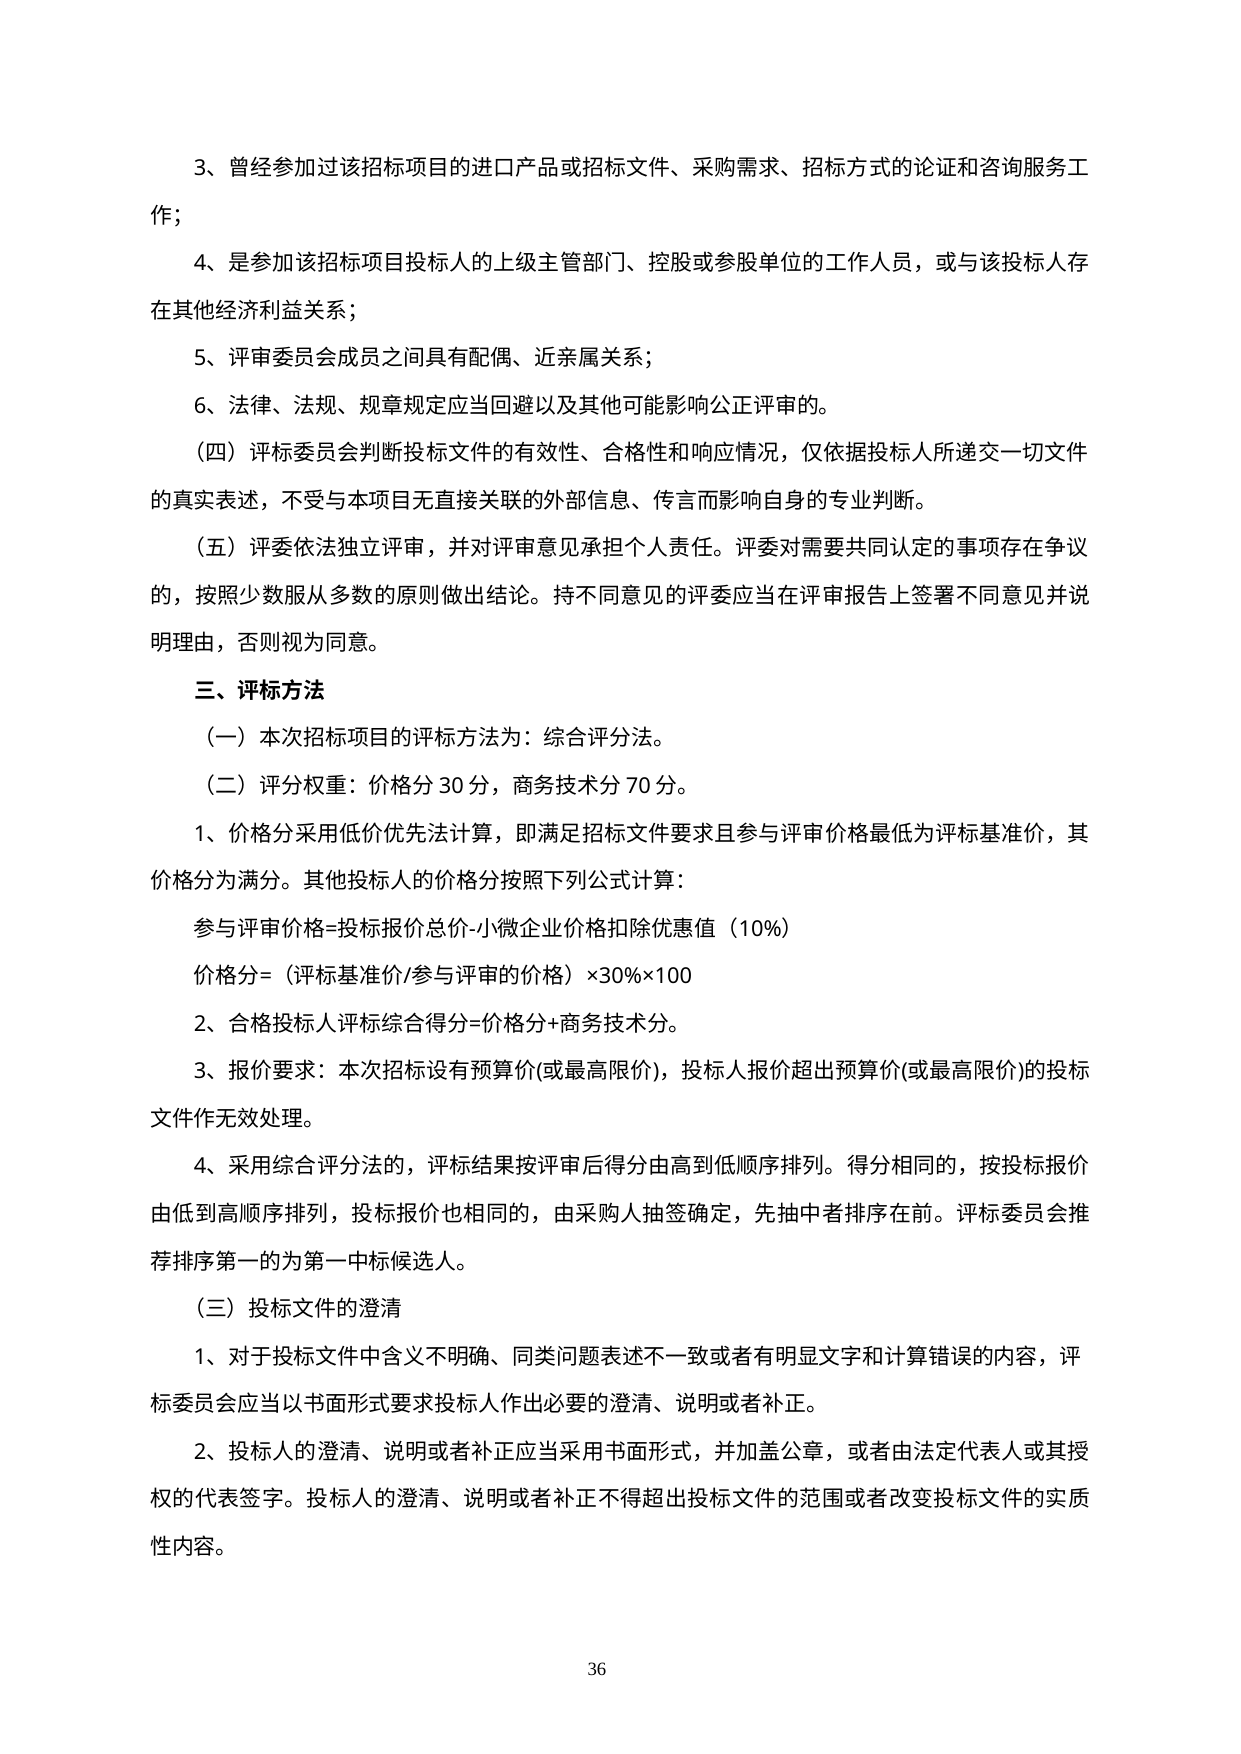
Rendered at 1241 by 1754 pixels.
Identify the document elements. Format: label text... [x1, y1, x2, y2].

text 2、投标人的澄清、说明或者补正应当采用书面形式，并加盖公章，或者由法定代表人或其授权的代表签字。投标人的澄清、说明或者补正不得超出投标文件的范围或者改变投标文件的实质性内容。 [150, 1434, 1090, 1561]
text 1、价格分采用低价优先法计算，即满足招标文件要求且参与评审价格最低为评标基准价，其价格分为满分。其他投标人的价格分按照下列公式计算： [150, 816, 1090, 895]
subtitle 三、评标方法 [150, 673, 1090, 704]
text （二）评分权重：价格分30分，商务技术分70分。 [150, 768, 1090, 800]
text 价格分=（评标基准价/参与评审的价格）×30%×100 [150, 958, 1090, 990]
text （五）评委依法独立评审，并对评审意见承担个人责任。评委对需要共同认定的事项存在争议的，按照少数服从多数的原则做出结论。持不同意见的评委应当在评审报告上签署不同意见并说明理由，否则视为同意。 [150, 530, 1090, 657]
text （一）本次招标项目的评标方法为：综合评分法。 [150, 720, 1090, 752]
text 6、法律、法规、规章规定应当回避以及其他可能影响公正评审的。 [150, 388, 1090, 419]
text 1、对于投标文件中含义不明确、同类问题表述不一致或者有明显文字和计算错误的内容，评标委员会应当以书面形式要求投标人作出必要的澄清、说明或者补正。 [150, 1339, 1090, 1418]
text 3、报价要求：本次招标设有预算价(或最高限价)，投标人报价超出预算价(或最高限价)的投标文件作无效处理。 [150, 1053, 1090, 1133]
text 参与评审价格=投标报价总价-小微企业价格扣除优惠值（10%） [150, 911, 1090, 942]
text 4、是参加该招标项目投标人的上级主管部门、控股或参股单位的工作人员，或与该投标人存在其他经济利益关系； [150, 245, 1090, 324]
text （四）评标委员会判断投标文件的有效性、合格性和响应情况，仅依据投标人所递交一切文件的真实表述，不受与本项目无直接关联的外部信息、传言而影响自身的专业判断。 [150, 435, 1090, 514]
text 2、合格投标人评标综合得分=价格分+商务技术分。 [150, 1006, 1090, 1038]
text 5、评审委员会成员之间具有配偶、近亲属关系； [150, 340, 1090, 372]
text 3、曾经参加过该招标项目的进口产品或招标文件、采购需求、招标方式的论证和咨询服务工作； [150, 150, 1090, 229]
text 4、采用综合评分法的，评标结果按评审后得分由高到低顺序排列。得分相同的，按投标报价由低到高顺序排列，投标报价也相同的，由采购人抽签确定，先抽中者排序在前。评标委员会推荐排序第一的为第一中标候选人。 [150, 1148, 1090, 1275]
text （三）投标文件的澄清 [150, 1291, 1090, 1323]
